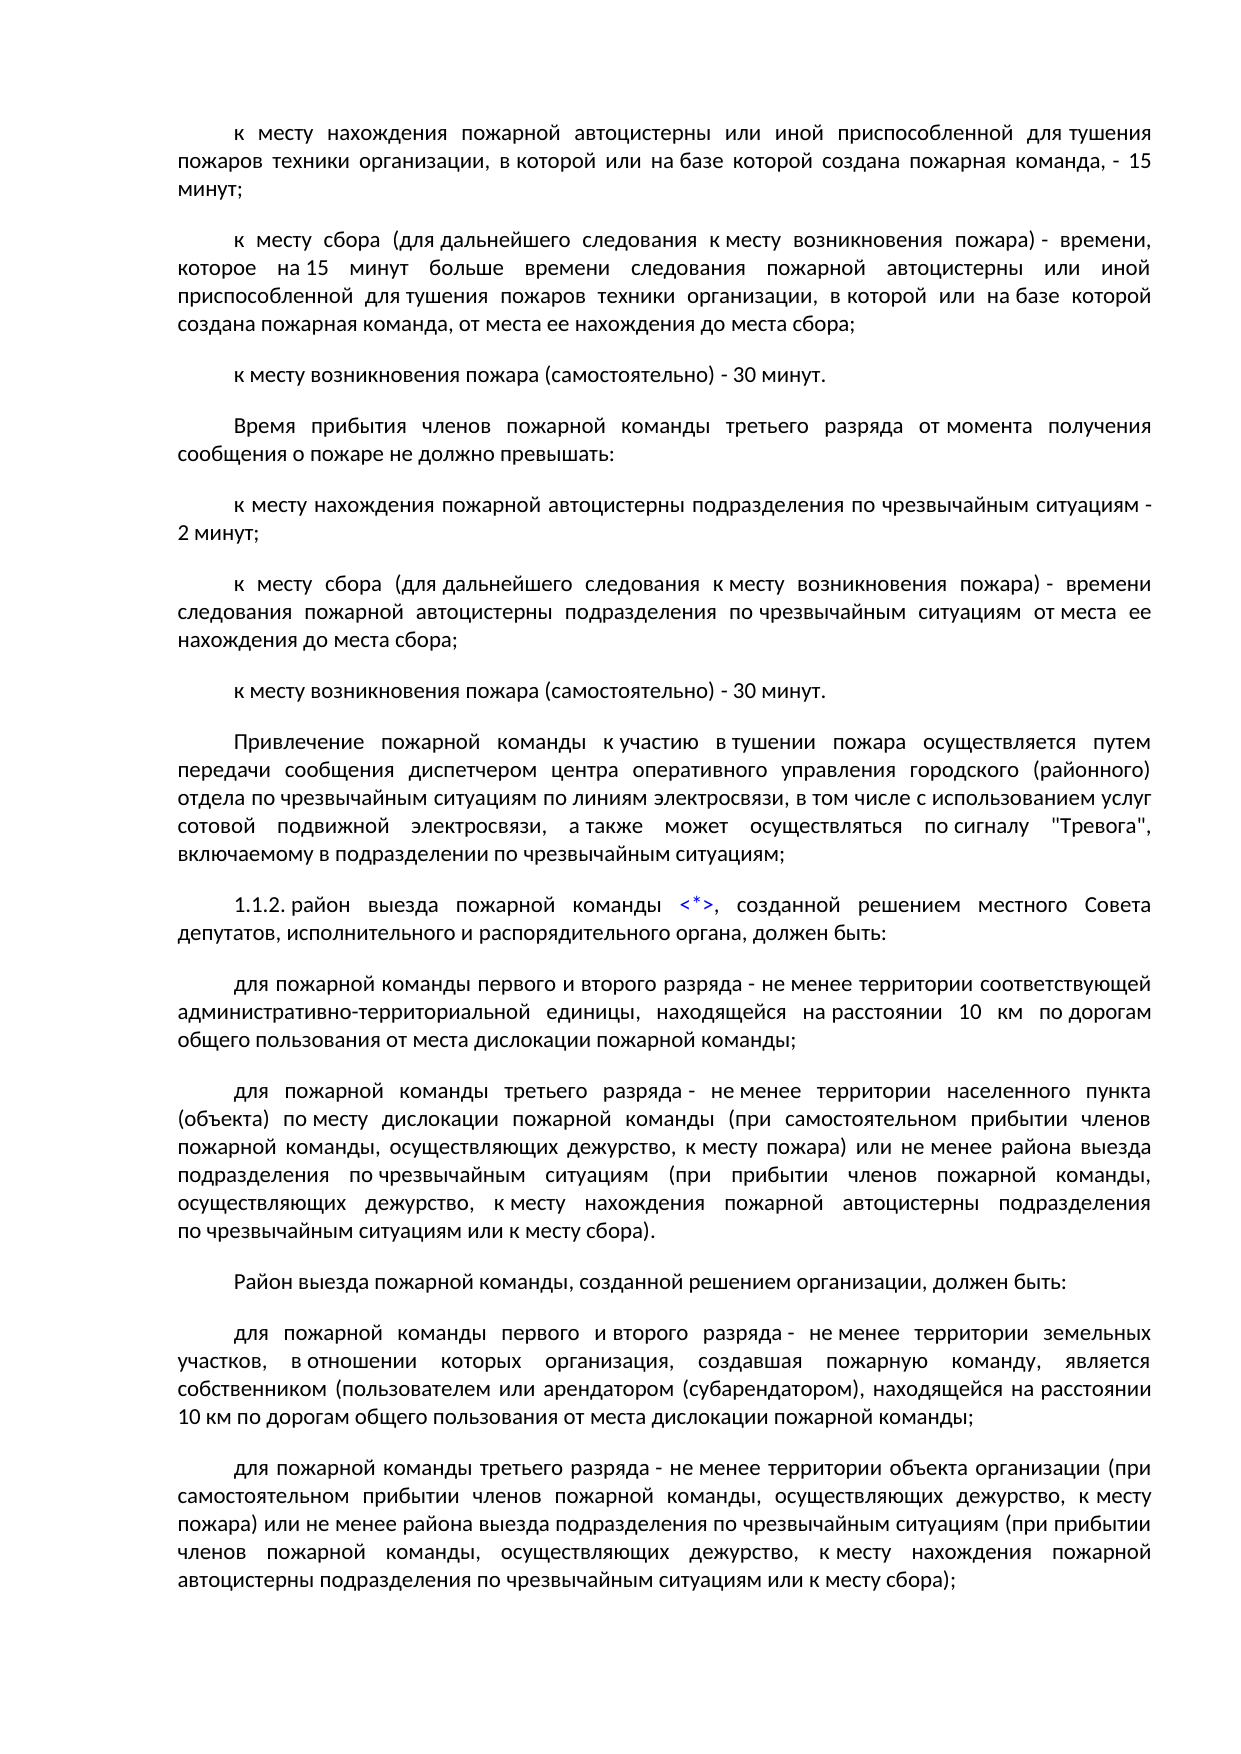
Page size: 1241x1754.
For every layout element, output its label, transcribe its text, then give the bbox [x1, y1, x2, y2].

text к месту сбора (для дальнейшего следования к месту возникновения пожара) - времени следования пожарной автоцистерны подразделения по чрезвычайным ситуациям от места ее нахождения до места сбора; [177, 569, 1152, 653]
text к месту возникновения пожара (самостоятельно) - 30 минут. [177, 676, 1152, 704]
text Привлечение пожарной команды к участию в тушении пожара осуществляется путем передачи сообщения диспетчером центра оперативного управления городского (районного) отдела по чрезвычайным ситуациям по линиям электросвязи, в том числе с использованием услуг сотовой подвижной электросвязи, а также может осуществляться по сигналу "Тревога", включаемому в подразделении по чрезвычайным ситуациям; [177, 727, 1152, 867]
text для пожарной команды первого и второго разряда - не менее территории земельных участков, в отношении которых организация, создавшая пожарную команду, является собственником (пользователем или арендатором (субарендатором), находящейся на расстоянии 10 км по дорогам общего пользования от места дислокации пожарной команды; [177, 1318, 1152, 1430]
text Время прибытия членов пожарной команды третьего разряда от момента получения сообщения о пожаре не должно превышать: [177, 411, 1152, 467]
text к месту сбора (для дальнейшего следования к месту возникновения пожара) - времени, которое на 15 минут больше времени следования пожарной автоцистерны или иной приспособленной для тушения пожаров техники организации, в которой или на базе которой создана пожарная команда, от места ее нахождения до места сбора; [177, 225, 1152, 337]
text к месту нахождения пожарной автоцистерны подразделения по чрезвычайным ситуациям - 2 минут; [177, 490, 1152, 546]
text 1.1.2. район выезда пожарной команды <*>, созданной решением местного Совета депутатов, исполнительного и распорядительного органа, должен быть: [177, 890, 1152, 946]
text к месту нахождения пожарной автоцистерны или иной приспособленной для тушения пожаров техники организации, в которой или на базе которой создана пожарная команда, - 15 минут; [177, 118, 1152, 202]
text для пожарной команды третьего разряда - не менее территории населенного пункта (объекта) по месту дислокации пожарной команды (при самостоятельном прибытии членов пожарной команды, осуществляющих дежурство, к месту пожара) или не менее района выезда подразделения по чрезвычайным ситуациям (при прибытии членов пожарной команды, осуществляющих дежурство, к месту нахождения пожарной автоцистерны подразделения по чрезвычайным ситуациям или к месту сбора). [177, 1076, 1152, 1244]
text для пожарной команды третьего разряда - не менее территории объекта организации (при самостоятельном прибытии членов пожарной команды, осуществляющих дежурство, к месту пожара) или не менее района выезда подразделения по чрезвычайным ситуациям (при прибытии членов пожарной команды, осуществляющих дежурство, к месту нахождения пожарной автоцистерны подразделения по чрезвычайным ситуациям или к месту сбора); [177, 1453, 1152, 1593]
text к месту возникновения пожара (самостоятельно) - 30 минут. [177, 360, 1152, 388]
text Район выезда пожарной команды, созданной решением организации, должен быть: [177, 1267, 1152, 1295]
text для пожарной команды первого и второго разряда - не менее территории соответствующей административно-территориальной единицы, находящейся на расстоянии 10 км по дорогам общего пользования от места дислокации пожарной команды; [177, 969, 1152, 1053]
